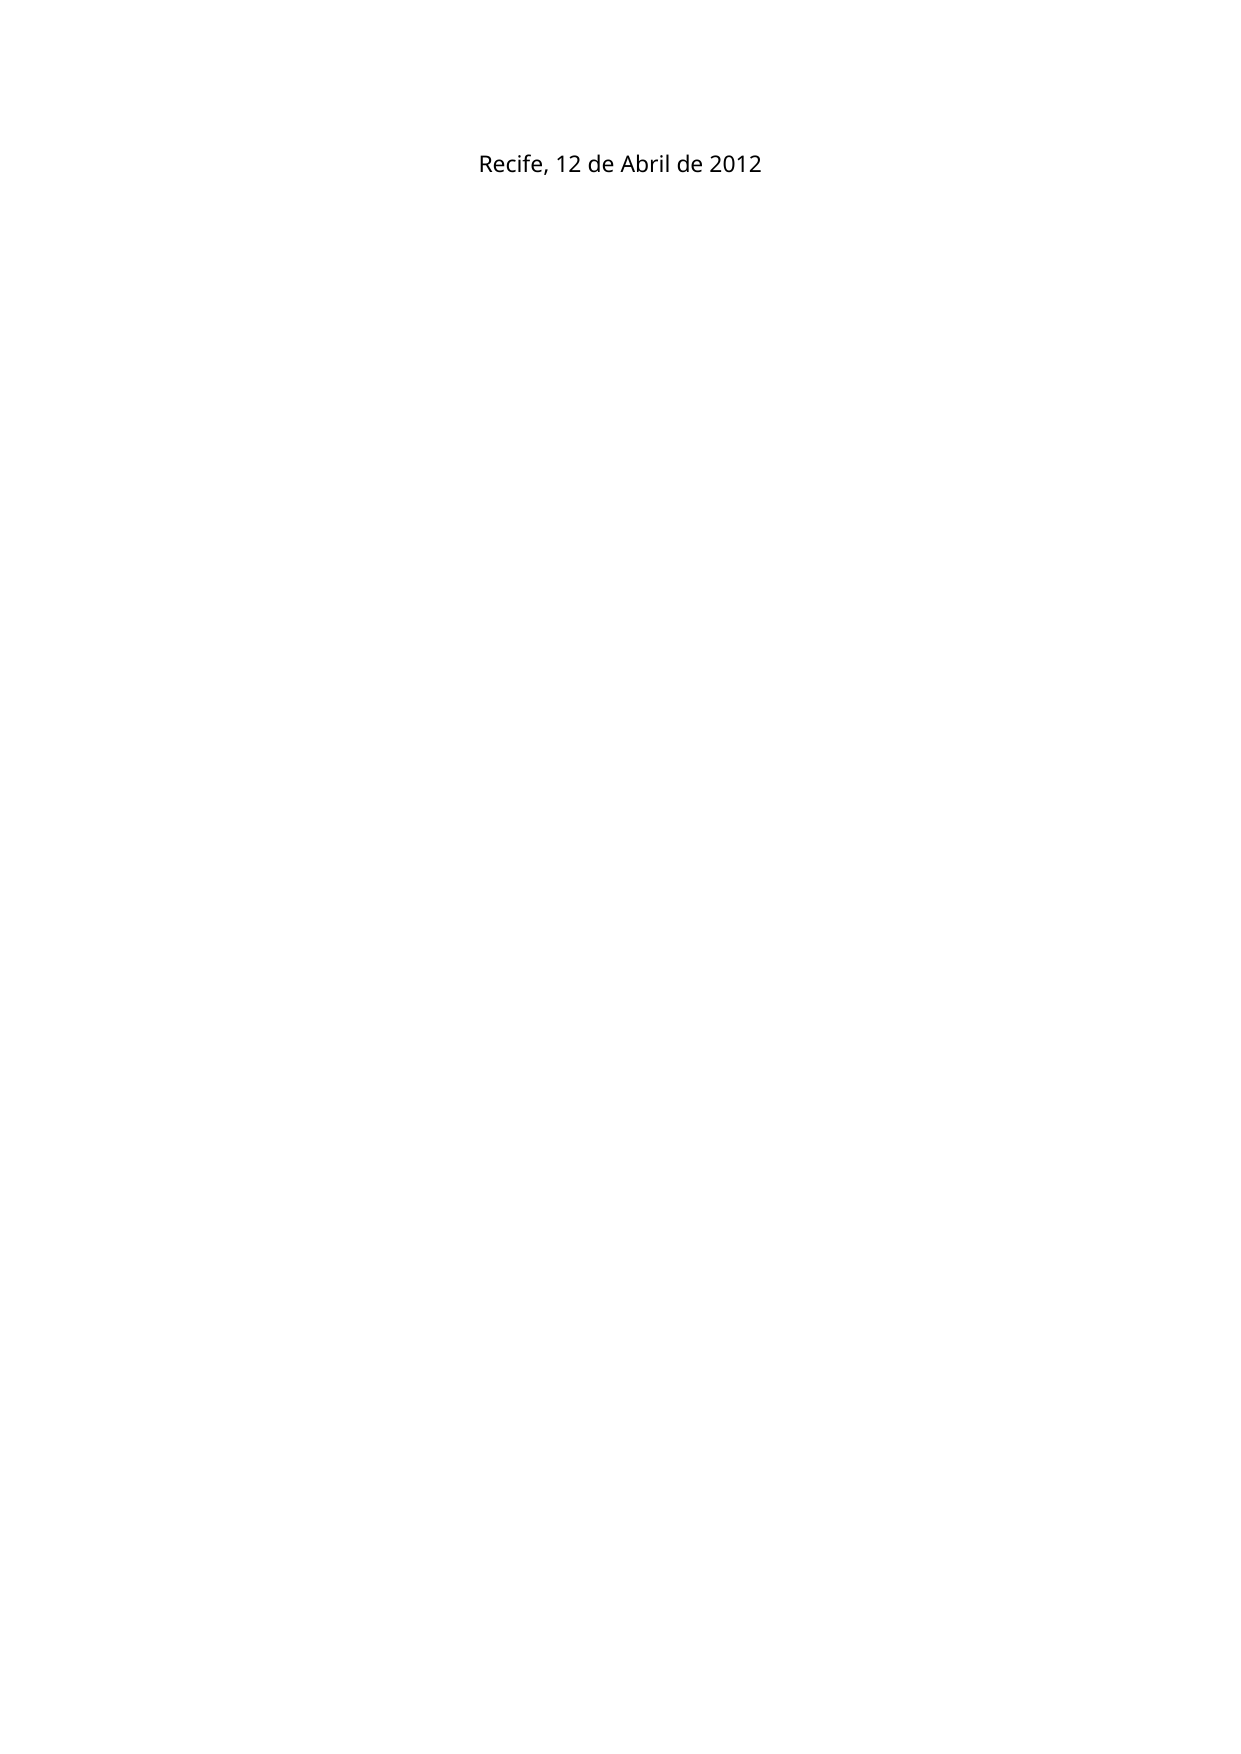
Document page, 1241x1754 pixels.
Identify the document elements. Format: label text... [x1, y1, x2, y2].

text Recife, 12 de Abril de 2012 [177, 148, 1063, 179]
